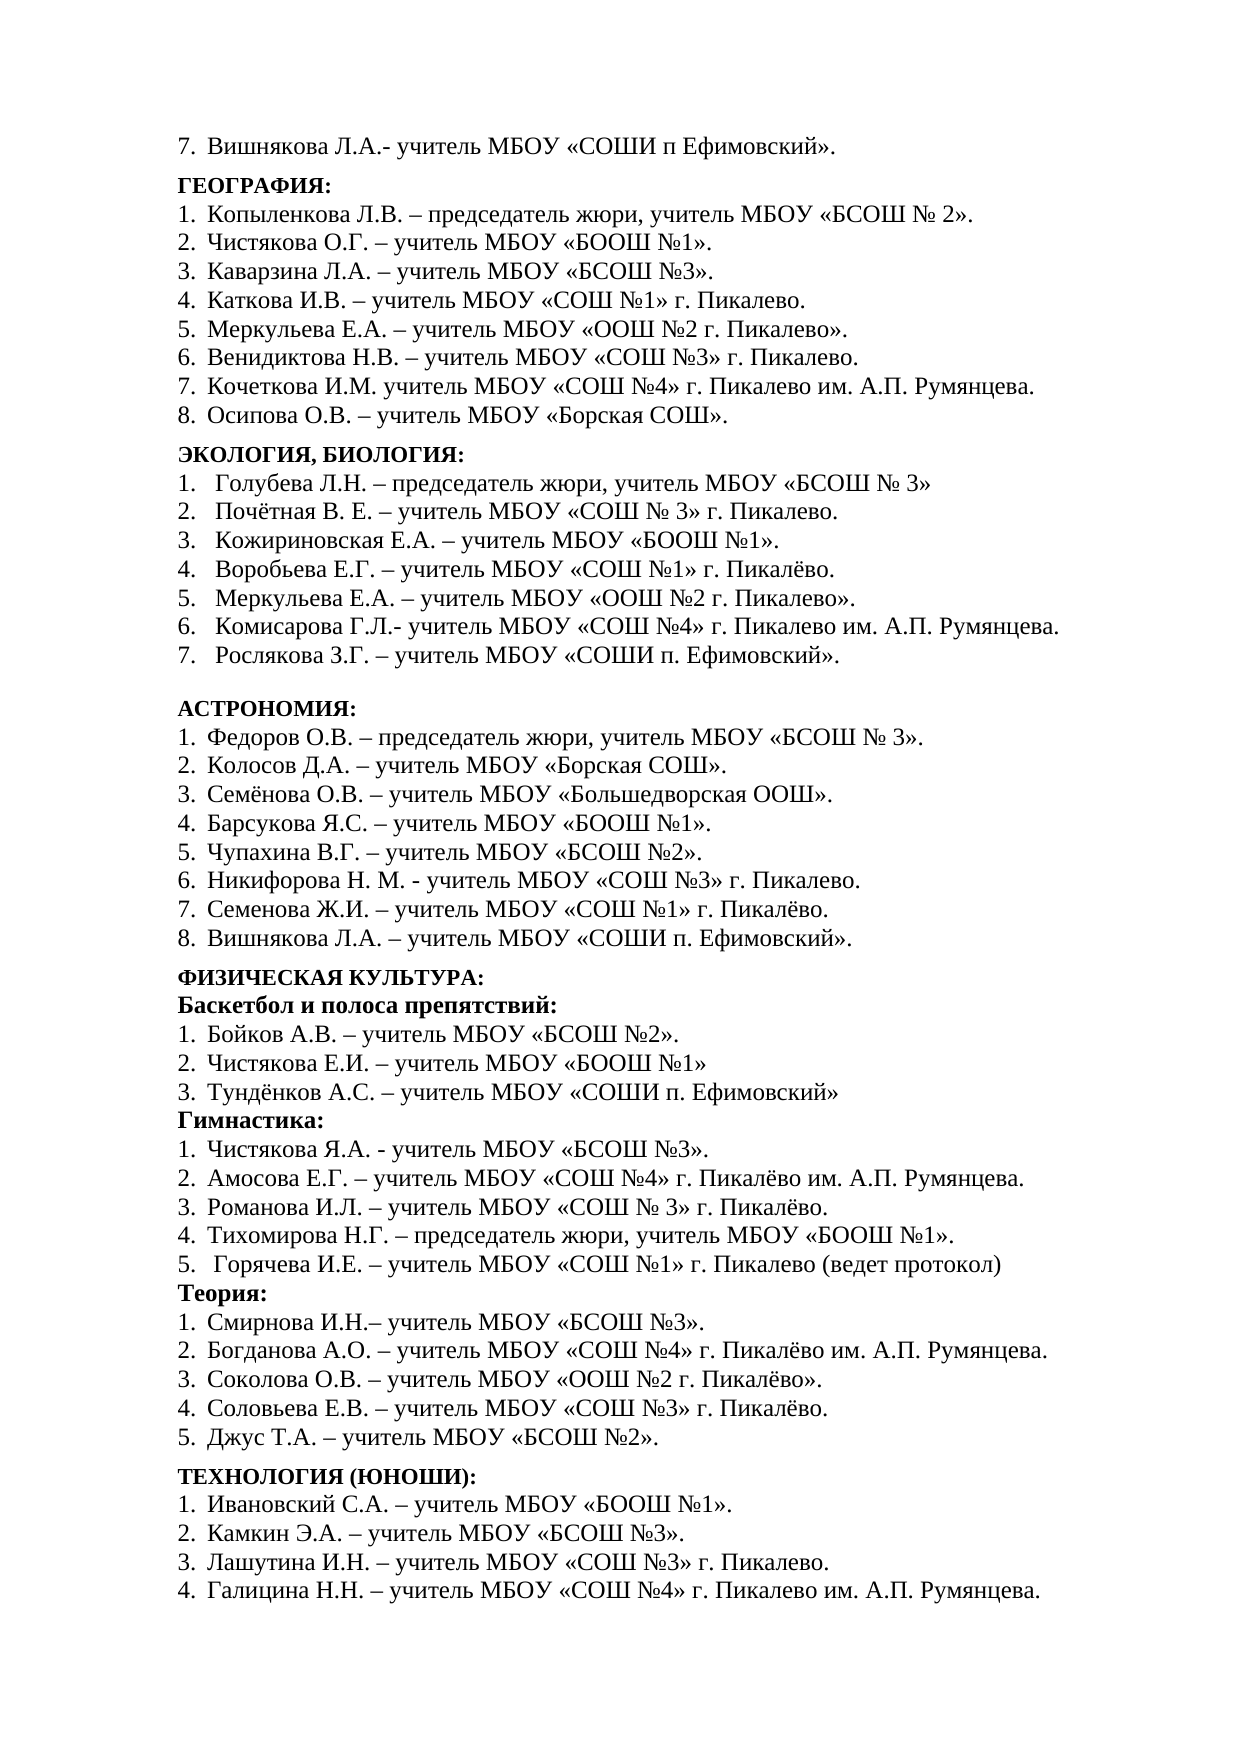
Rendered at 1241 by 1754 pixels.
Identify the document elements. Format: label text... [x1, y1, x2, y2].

list Соловьева Е.В. – учитель МБОУ «СОШ №3» г. Пикалёво. [177, 1393, 1162, 1422]
list Воробьева Е.Г. – учитель МБОУ «СОШ №1» г. Пикалёво. [177, 554, 1162, 583]
list Амосова Е.Г. – учитель МБОУ «СОШ №4» г. Пикалёво им. А.П. Румянцева. [177, 1163, 1162, 1192]
text Гимнастика: [177, 1105, 1162, 1134]
list Вишнякова Л.А. – учитель МБОУ «СОШИ п. Ефимовский». [177, 923, 1162, 952]
text Теория: [177, 1278, 1162, 1307]
text ТЕХНОЛОГИЯ (ЮНОШИ): [177, 1463, 1162, 1489]
list Меркульева Е.А. – учитель МБОУ «ООШ №2 г. Пикалево». [177, 314, 1162, 342]
list Голубева Л.Н. – председатель жюри, учитель МБОУ «БСОШ № 3» [177, 468, 1162, 496]
list Джус Т.А. – учитель МБОУ «БСОШ №2». [177, 1422, 1162, 1450]
text Баскетбол и полоса препятствий: [177, 990, 1162, 1019]
list Колосов Д.А. – учитель МБОУ «Борская СОШ». [177, 750, 1162, 779]
list Тихомирова Н.Г. – председатель жюри, учитель МБОУ «БООШ №1». [177, 1220, 1162, 1249]
list Чистякова Е.И. – учитель МБОУ «БООШ №1» [177, 1048, 1162, 1077]
list Соколова О.В. – учитель МБОУ «ООШ №2 г. Пикалёво». [177, 1364, 1162, 1393]
list Камкин Э.А. – учитель МБОУ «БСОШ №3». [177, 1518, 1162, 1547]
list Рослякова З.Г. – учитель МБОУ «СОШИ п. Ефимовский». [177, 640, 1162, 669]
text АСТРОНОМИЯ: [177, 695, 1162, 722]
list Семёнова О.В. – учитель МБОУ «Большедворская ООШ». [177, 779, 1162, 808]
list Чупахина В.Г. – учитель МБОУ «БСОШ №2». [177, 837, 1162, 865]
list Ивановский С.А. – учитель МБОУ «БООШ №1». [177, 1489, 1162, 1518]
list Каварзина Л.А. – учитель МБОУ «БСОШ №3». [177, 256, 1162, 285]
list Богданова А.О. – учитель МБОУ «СОШ №4» г. Пикалёво им. А.П. Румянцева. [177, 1335, 1162, 1364]
list Копыленкова Л.В. – председатель жюри, учитель МБОУ «БСОШ № 2». [177, 199, 1162, 227]
list Романова И.Л. – учитель МБОУ «СОШ № 3» г. Пикалёво. [177, 1192, 1162, 1220]
list Кожириновская Е.А. – учитель МБОУ «БООШ №1». [177, 525, 1162, 554]
text ФИЗИЧЕСКАЯ КУЛЬТУРА: [177, 964, 1162, 990]
list Венидиктова Н.В. – учитель МБОУ «СОШ №3» г. Пикалево. [177, 342, 1162, 371]
list Лашутина И.Н. – учитель МБОУ «СОШ №3» г. Пикалево. [177, 1547, 1162, 1576]
list Галицина Н.Н. – учитель МБОУ «СОШ №4» г. Пикалево им. А.П. Румянцева. [177, 1576, 1162, 1604]
list Комисарова Г.Л.- учитель МБОУ «СОШ №4» г. Пикалево им. А.П. Румянцева. [177, 611, 1162, 640]
text ГЕОГРАФИЯ: [177, 172, 1162, 199]
list Тундёнков А.С. – учитель МБОУ «СОШИ п. Ефимовский» [177, 1077, 1162, 1105]
list Никифорова Н. М. - учитель МБОУ «СОШ №3» г. Пикалево. [177, 865, 1162, 894]
list Чистякова Я.А. - учитель МБОУ «БСОШ №3». [177, 1134, 1162, 1163]
list Смирнова И.Н.– учитель МБОУ «БСОШ №3». [177, 1307, 1162, 1335]
list Осипова О.В. – учитель МБОУ «Борская СОШ». [177, 400, 1162, 429]
list Вишнякова Л.А.- учитель МБОУ «СОШИ п Ефимовский». [177, 131, 1162, 160]
list Бойков А.В. – учитель МБОУ «БСОШ №2». [177, 1019, 1162, 1048]
list Федоров О.В. – председатель жюри, учитель МБОУ «БСОШ № 3». [177, 722, 1162, 750]
list Кочеткова И.М. учитель МБОУ «СОШ №4» г. Пикалево им. А.П. Румянцева. [177, 371, 1162, 400]
list Меркульева Е.А. – учитель МБОУ «ООШ №2 г. Пикалево». [177, 583, 1162, 611]
list Почётная В. Е. – учитель МБОУ «СОШ № 3» г. Пикалево. [177, 496, 1162, 525]
list Горячева И.Е. – учитель МБОУ «СОШ №1» г. Пикалево (ведет протокол) [177, 1249, 1162, 1278]
list Семенова Ж.И. – учитель МБОУ «СОШ №1» г. Пикалёво. [177, 894, 1162, 923]
text ЭКОЛОГИЯ, БИОЛОГИЯ: [177, 441, 1162, 468]
list Каткова И.В. – учитель МБОУ «СОШ №1» г. Пикалево. [177, 285, 1162, 314]
list Барсукова Я.С. – учитель МБОУ «БООШ №1». [177, 808, 1162, 837]
list Чистякова О.Г. – учитель МБОУ «БООШ №1». [177, 227, 1162, 256]
